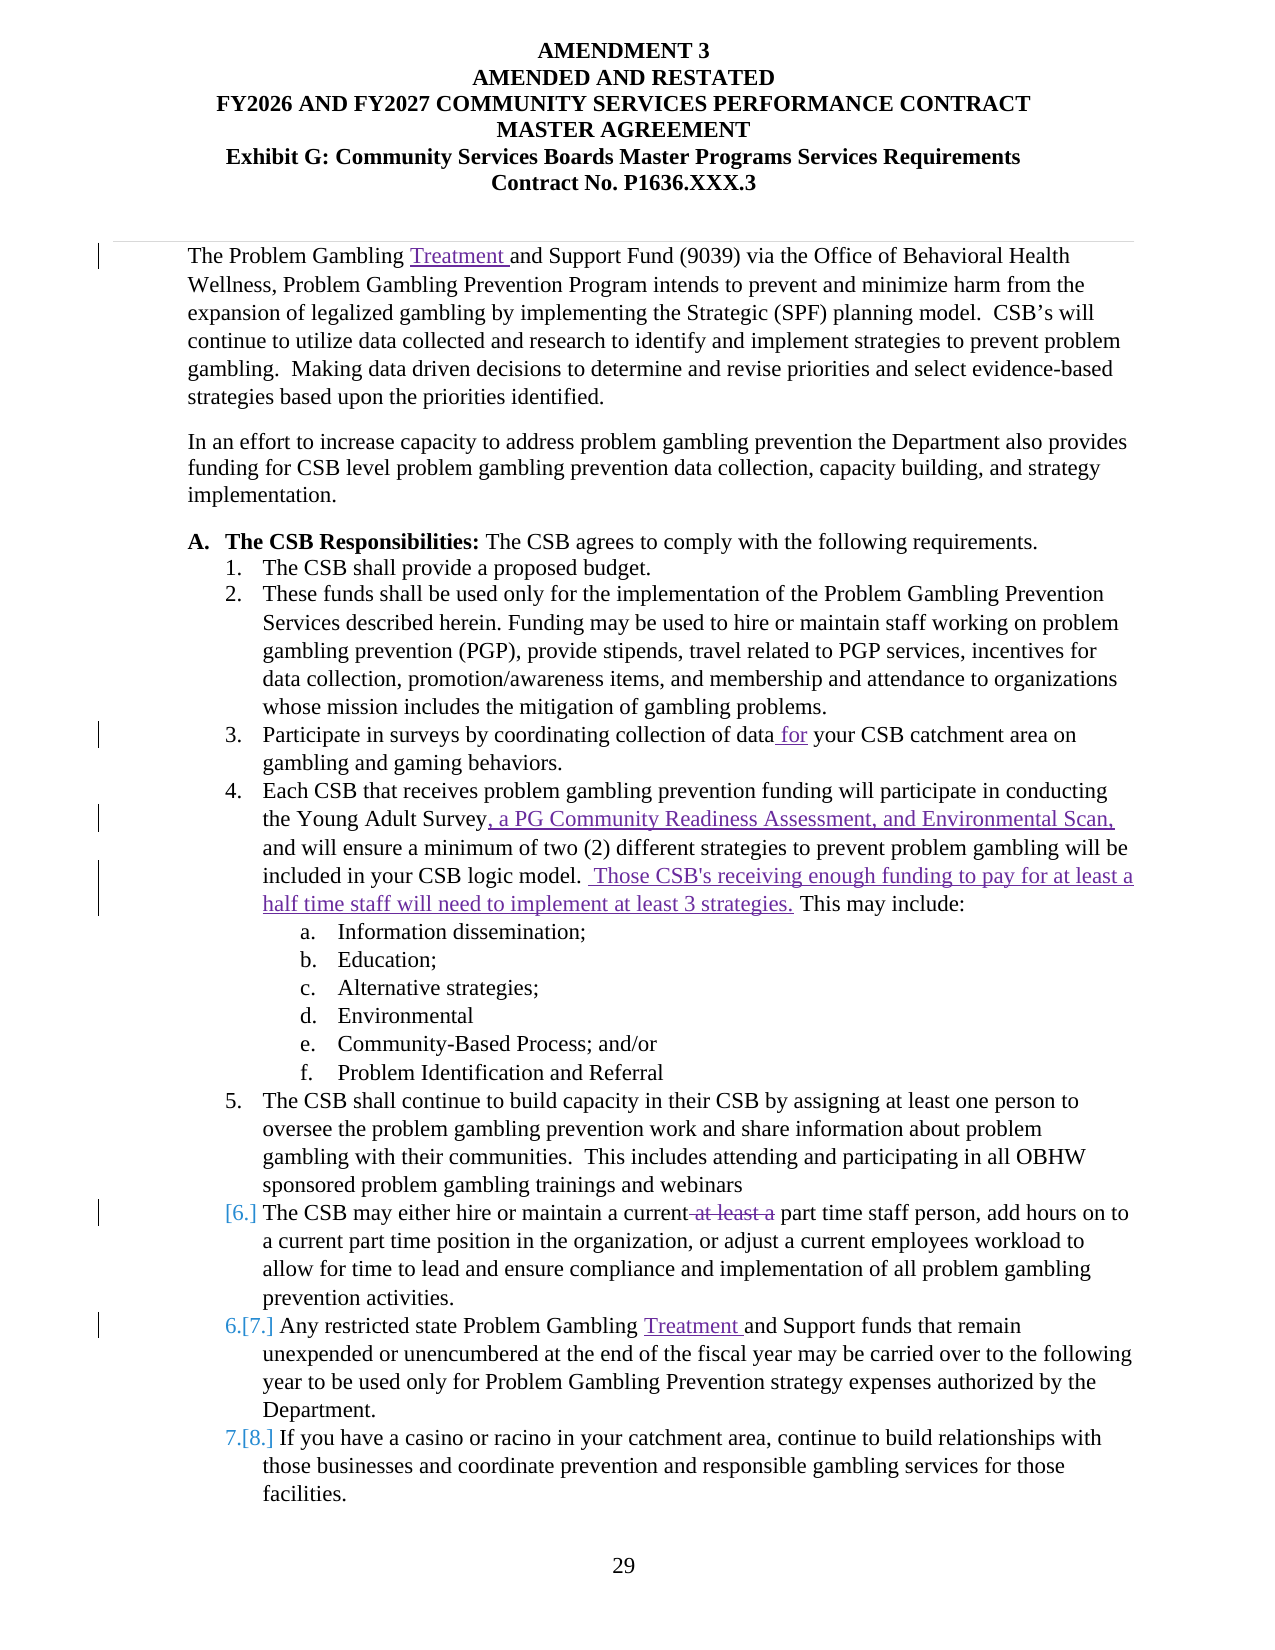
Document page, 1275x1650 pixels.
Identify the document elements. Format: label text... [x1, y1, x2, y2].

list These funds shall be used only for the implementation of the Problem Gambling Prevention Services described herein. Funding may be used to hire or maintain staff working on problem gambling prevention (PGP), provide stipends, travel related to PGP services, incentives for data collection, promotion/awareness items, and membership and attendance to organizations whose mission includes the mitigation of gambling problems. [225, 581, 1134, 719]
list Alternative strategies; [300, 974, 1134, 1001]
list Problem Identification and Referral [300, 1059, 1134, 1085]
list Environmental [300, 1002, 1134, 1029]
list Education; [300, 946, 1134, 972]
list Any restricted state Problem Gambling and Support funds that remain unexpended or unencumbered at the end of the fiscal year may be carried over to the following year to be used only for Problem Gambling Prevention strategy expenses authorized by the Department. [225, 1312, 1134, 1422]
list The CSB may either hire or maintain a current part time staff person, add hours on to a current part time position in the organization, or adjust a current employees workload to allow for time to lead and ensure compliance and implementation of all problem gambling prevention activities. [225, 1199, 1134, 1310]
text The Problem Gambling and Support Fund (9039) via the Office of Behavioral Health Wellness, Problem Gambling Prevention Program intends to prevent and minimize harm from the expansion of legalized gambling by implementing the Strategic (SPF) planning model. CSB’s will continue to utilize data collected and research to identify and implement strategies to prevent problem gambling. Making data driven decisions to determine and revise priorities and select evidence-based strategies based upon the priorities identified. [187, 242, 1134, 409]
list Each CSB that receives problem gambling prevention funding will participate in conducting the Young Adult Survey and will ensure a minimum of two (2) different strategies to prevent problem gambling will be included in your CSB logic model. This may include: [225, 777, 1134, 916]
list Participate in surveys by coordinating collection of data your CSB catchment area on gambling and gaming behaviors. [225, 721, 1134, 776]
list Information dissemination; [300, 918, 1134, 944]
list The CSB shall continue to build capacity in their CSB by assigning at least one person to oversee the problem gambling prevention work and share information about problem gambling with their communities. This includes attending and participating in all OBHW sponsored problem gambling trainings and webinars [225, 1087, 1134, 1197]
list If you have a casino or racino in your catchment area, continue to build relationships with those businesses and coordinate prevention and responsible gambling services for those facilities. [225, 1424, 1134, 1507]
list Community-Based Process; and/or [300, 1031, 1134, 1057]
text In an effort to increase capacity to address problem gambling prevention the Department also provides funding for CSB level problem gambling prevention data collection, capacity building, and strategy implementation. [187, 428, 1134, 507]
list The CSB shall provide a proposed budget. [225, 554, 1134, 581]
list The CSB Responsibilities: The CSB agrees to comply with the following requirements. [187, 528, 1134, 554]
